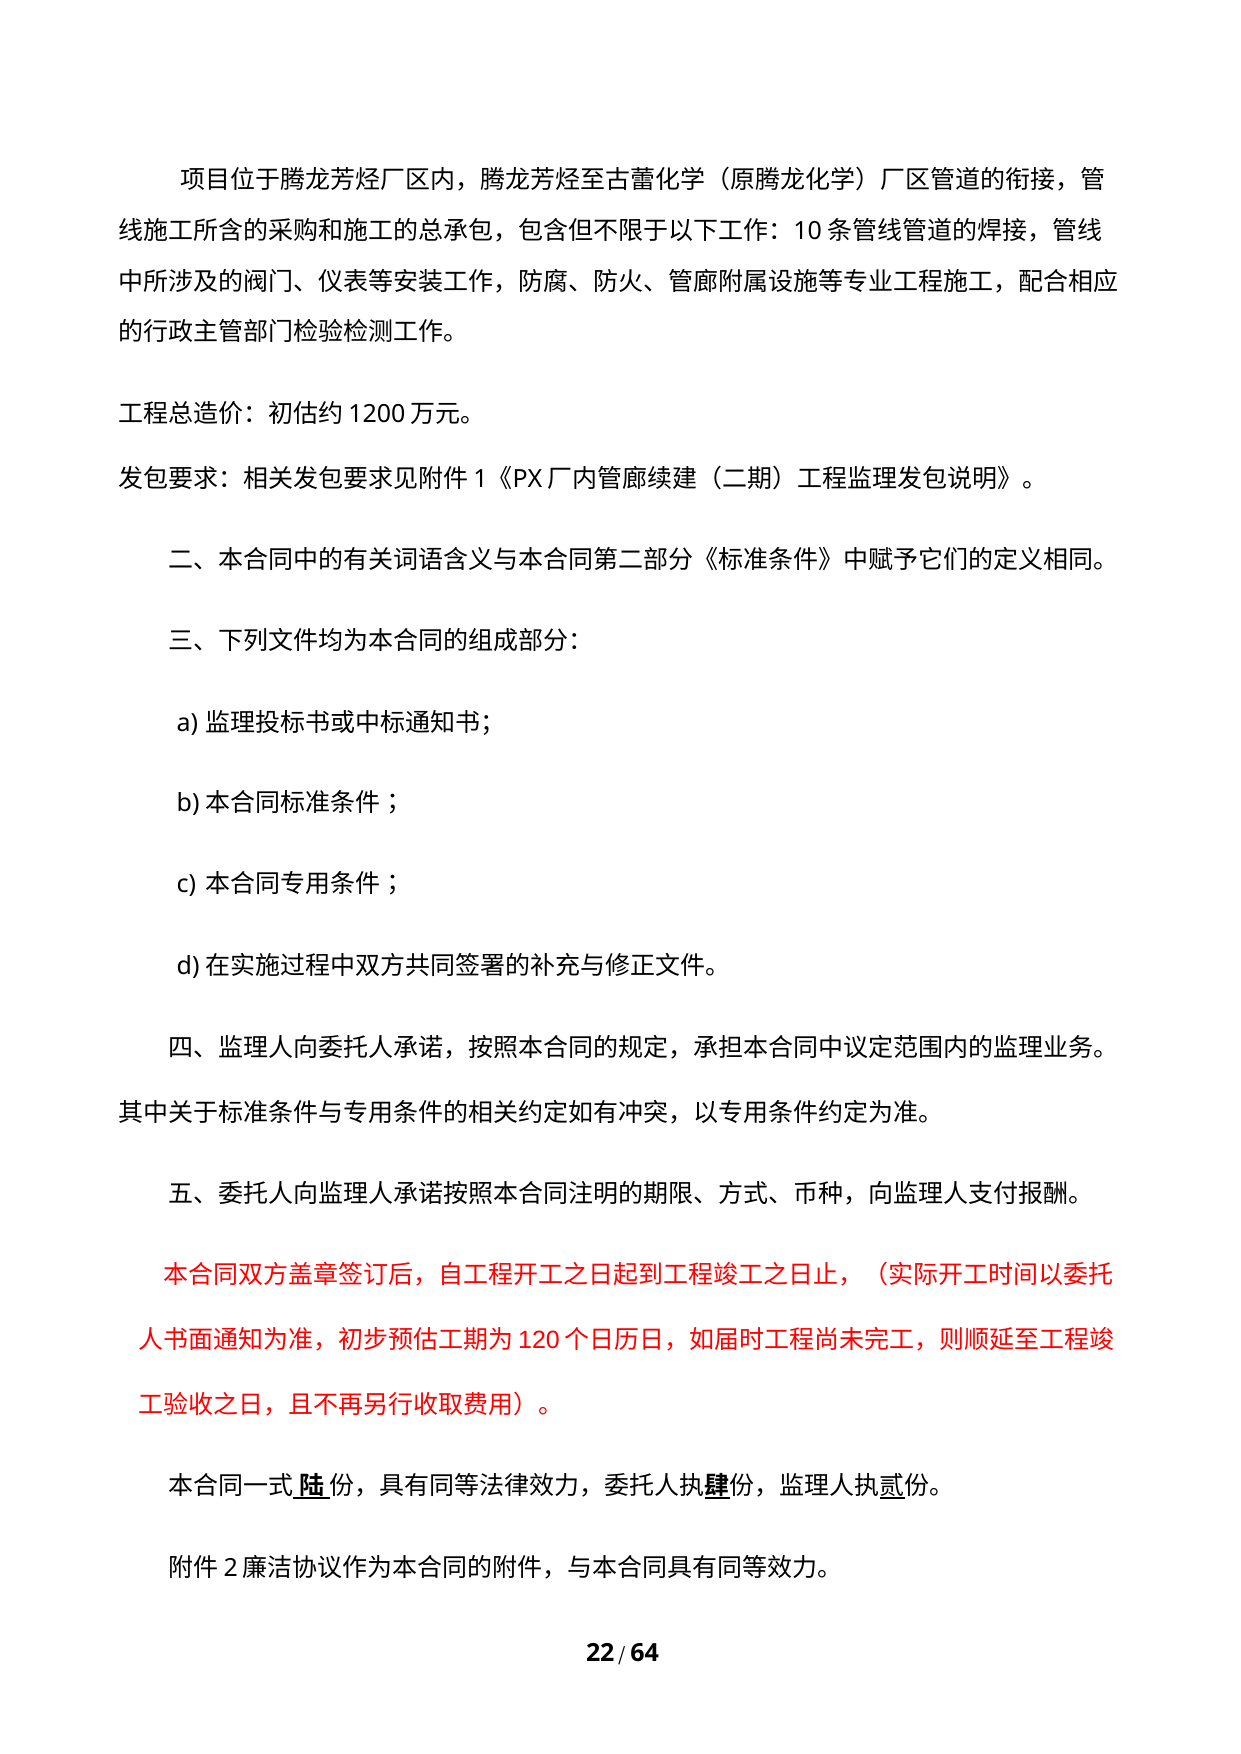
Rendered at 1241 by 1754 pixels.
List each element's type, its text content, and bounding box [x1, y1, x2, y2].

text 项目位于腾龙芳烃厂区内，腾龙芳烃至古蕾化学（原腾龙化学）厂区管道的衔接，管线施工所含的采购和施工的总承包，包含但不限于以下工作：10条管线管道的焊接，管线中所涉及的阀门、仪表等安装工作，防腐、防火、管廊附属设施等专业工程施工，配合相应的行政主管部门检验检测工作。 [118, 160, 1122, 348]
text 三、下列文件均为本合同的组成部分： [118, 606, 1122, 671]
text 本合同双方盖章签订后，自工程开工之日起到工程竣工之日止，（实际开工时间以委托人书面通知为准，初步预估工期为120个日历日，如届时工程尚未完工，则顺延至工程竣工验收之日，且不再另行收取费用）。 [138, 1240, 1122, 1435]
list 在实施过程中双方共同签署的补充与修正文件。 [176, 931, 1122, 996]
text 工程总造价：初估约1200万元。 [118, 379, 1122, 444]
text 二、本合同中的有关词语含义与本合同第二部分《标准条件》中赋予它们的定义相同。 [118, 525, 1122, 590]
list 监理投标书或中标通知书； [176, 688, 1122, 753]
text 本合同一式 陆 份，具有同等法律效力，委托人执肆份，监理人执贰份。 [118, 1451, 1122, 1516]
list 本合同标准条件； [176, 769, 1122, 834]
list 本合同专用条件； [176, 850, 1122, 915]
text 附件2廉洁协议作为本合同的附件，与本合同具有同等效力。 [118, 1533, 1122, 1598]
text 发包要求：相关发包要求见附件1《PX厂内管廊续建（二期）工程监理发包说明》。 [118, 444, 1122, 509]
text 五、委托人向监理人承诺按照本合同注明的期限、方式、币种，向监理人支付报酬。 [118, 1159, 1122, 1224]
text 四、监理人向委托人承诺，按照本合同的规定，承担本合同中议定范围内的监理业务。其中关于标准条件与专用条件的相关约定如有冲突，以专用条件约定为准。 [118, 1013, 1122, 1143]
